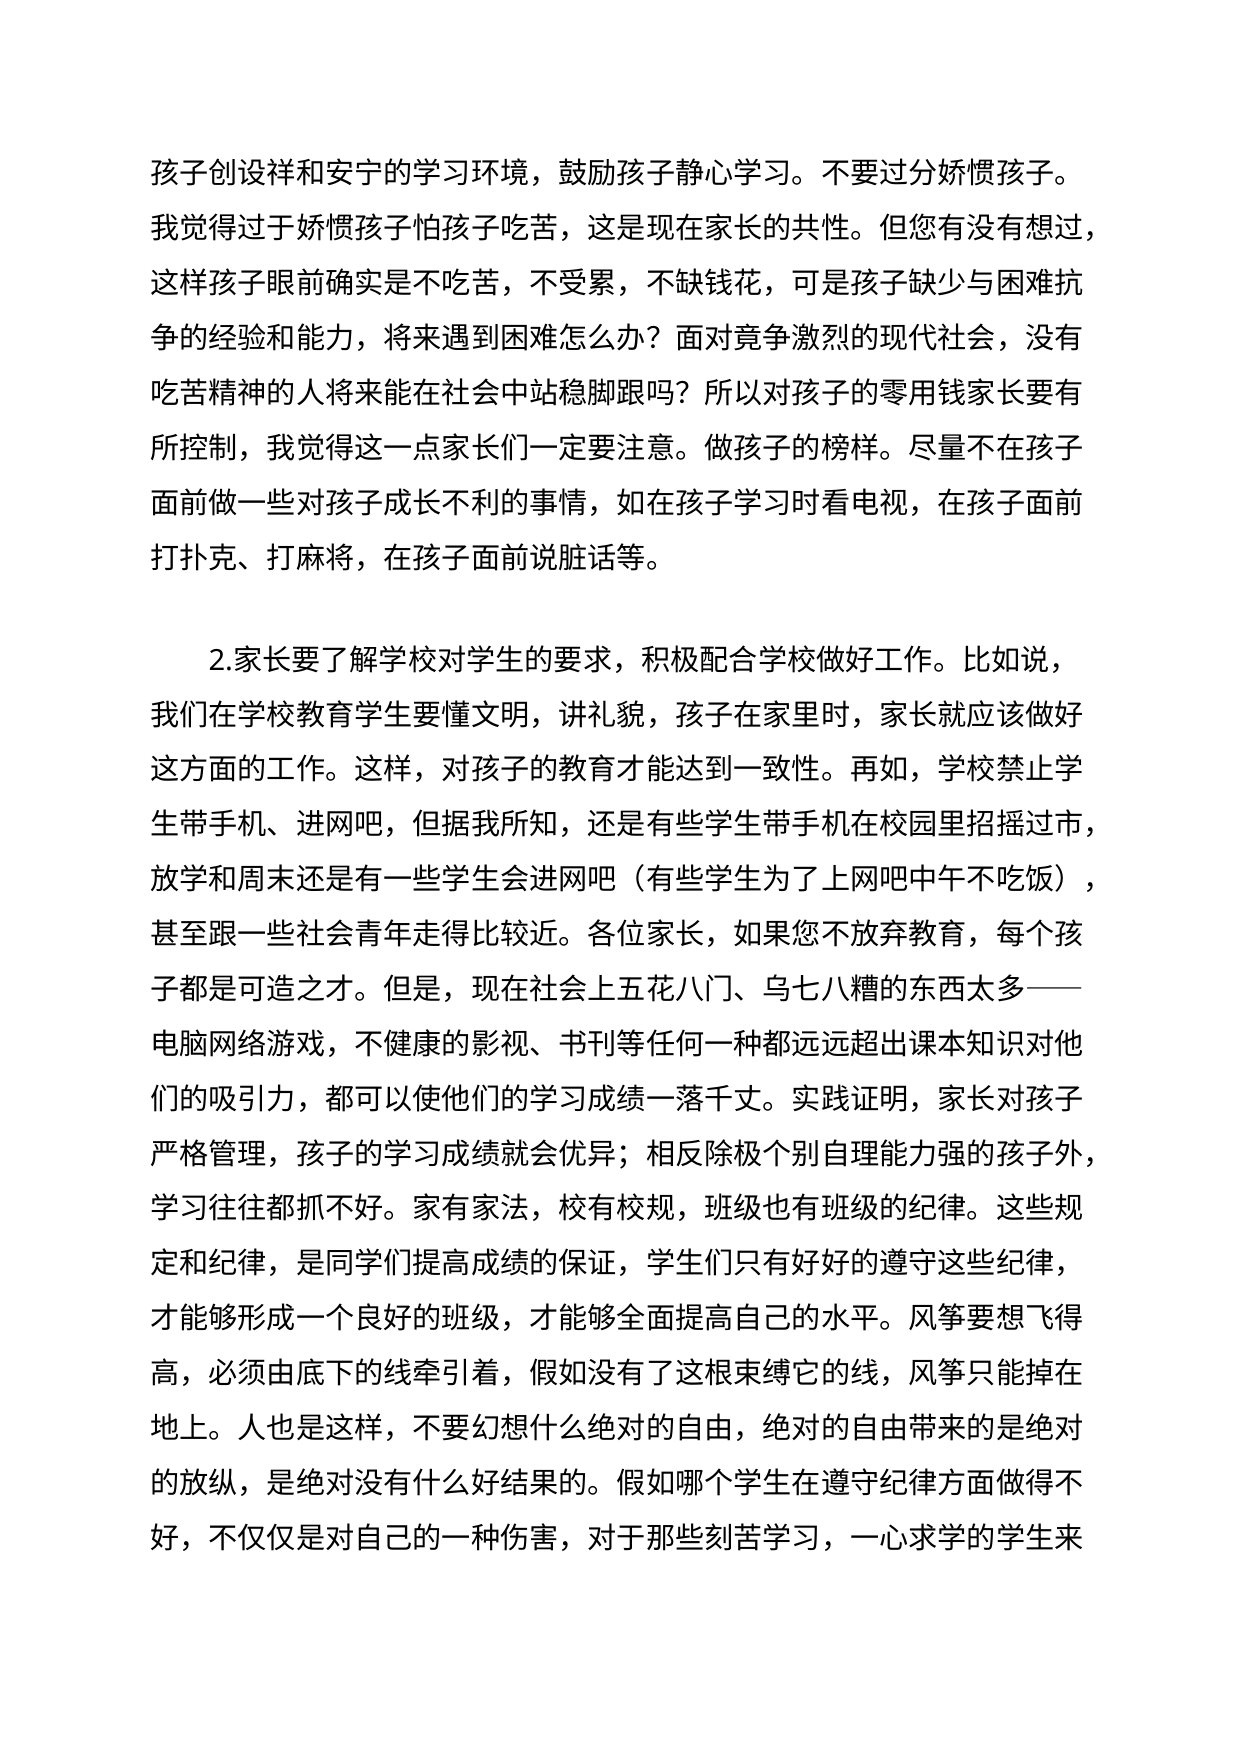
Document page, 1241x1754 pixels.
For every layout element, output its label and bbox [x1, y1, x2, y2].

text [150, 150, 1090, 577]
text [150, 636, 1090, 1557]
